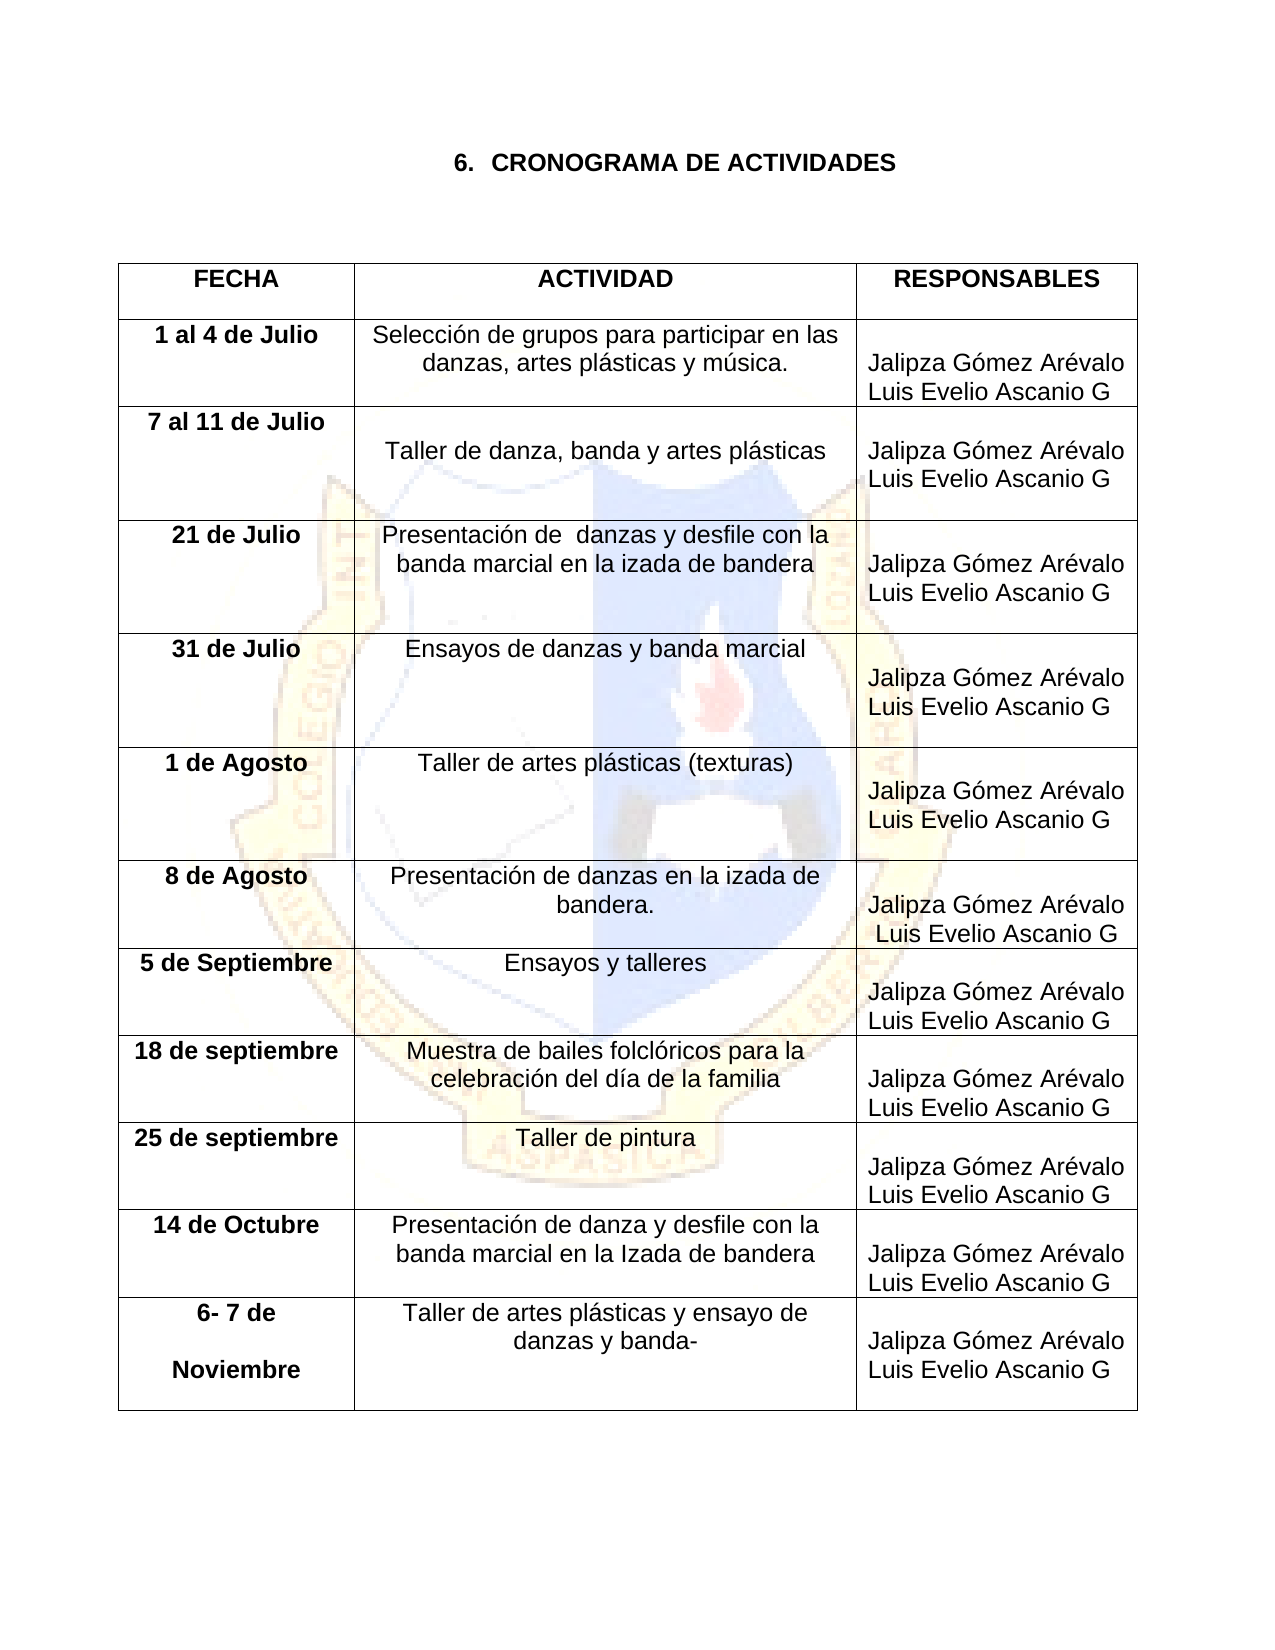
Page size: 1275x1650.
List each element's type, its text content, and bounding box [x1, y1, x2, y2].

table_cell 18 de septiembre [119, 1036, 354, 1122]
table_header FECHA [119, 264, 354, 319]
table_header ACTIVIDAD [355, 264, 856, 319]
table_cell 8 de Agosto [119, 861, 354, 947]
table_cell 6- 7 de Noviembre [119, 1298, 354, 1410]
table_cell Ensayos de danzas y banda marcial [355, 634, 856, 747]
table_cell Jalipza Gómez Arévalo Luis Evelio Ascanio G [857, 634, 1137, 747]
table_cell 21 de Julio [119, 521, 354, 633]
table_cell Jalipza Gómez Arévalo Luis Evelio Ascanio G [857, 320, 1137, 406]
table_cell Taller de pintura [355, 1123, 856, 1209]
table_cell Jalipza Gómez Arévalo Luis Evelio Ascanio G [857, 949, 1137, 1035]
table_cell 7 al 11 de Julio [119, 407, 354, 519]
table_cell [857, 1298, 1137, 1410]
table_cell Jalipza Gómez Arévalo Luis Evelio Ascanio G [857, 1123, 1137, 1209]
table_cell Jalipza Gómez Arévalo Luis Evelio Ascanio G [857, 861, 1137, 947]
table_cell Jalipza Gómez Arévalo Luis Evelio Ascanio G [857, 748, 1137, 860]
list CRONOGRAMA DE ACTIVIDADES [252, 148, 1098, 176]
table_cell Jalipza Gómez Arévalo Luis Evelio Ascanio G [857, 1036, 1137, 1122]
table_cell Taller de artes plásticas (texturas) [355, 748, 856, 860]
table_cell Jalipza Gómez Arévalo Luis Evelio Ascanio G [857, 407, 1137, 519]
table_cell 14 de Octubre [119, 1210, 354, 1297]
table_cell Presentación de danzas y desfile con la banda marcial en la izada de bandera [355, 521, 856, 633]
table_cell 31 de Julio [119, 634, 354, 747]
table_cell 5 de Septiembre [119, 949, 354, 1035]
table_header RESPONSABLES [857, 264, 1137, 319]
table_cell Presentación de danzas en la izada de bandera. [355, 861, 856, 947]
table_cell Jalipza Gómez Arévalo Luis Evelio Ascanio G [857, 521, 1137, 633]
table_cell 1 de Agosto [119, 748, 354, 860]
table_cell 1 al 4 de Julio [119, 320, 354, 406]
table_cell Muestra de bailes folclóricos para la celebración del día de la familia [355, 1036, 856, 1122]
table_cell Taller de danza, banda y artes plásticas [355, 407, 856, 519]
table_cell Selección de grupos para participar en las danzas, artes plásticas y música. [355, 320, 856, 406]
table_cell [857, 1210, 1137, 1297]
table_cell Ensayos y talleres [355, 949, 856, 1035]
table_cell Taller de artes plásticas y ensayo de danzas y banda- [355, 1298, 856, 1410]
table_cell Presentación de danza y desfile con la banda marcial en la Izada de bandera [355, 1210, 856, 1297]
table_cell 25 de septiembre [119, 1123, 354, 1209]
